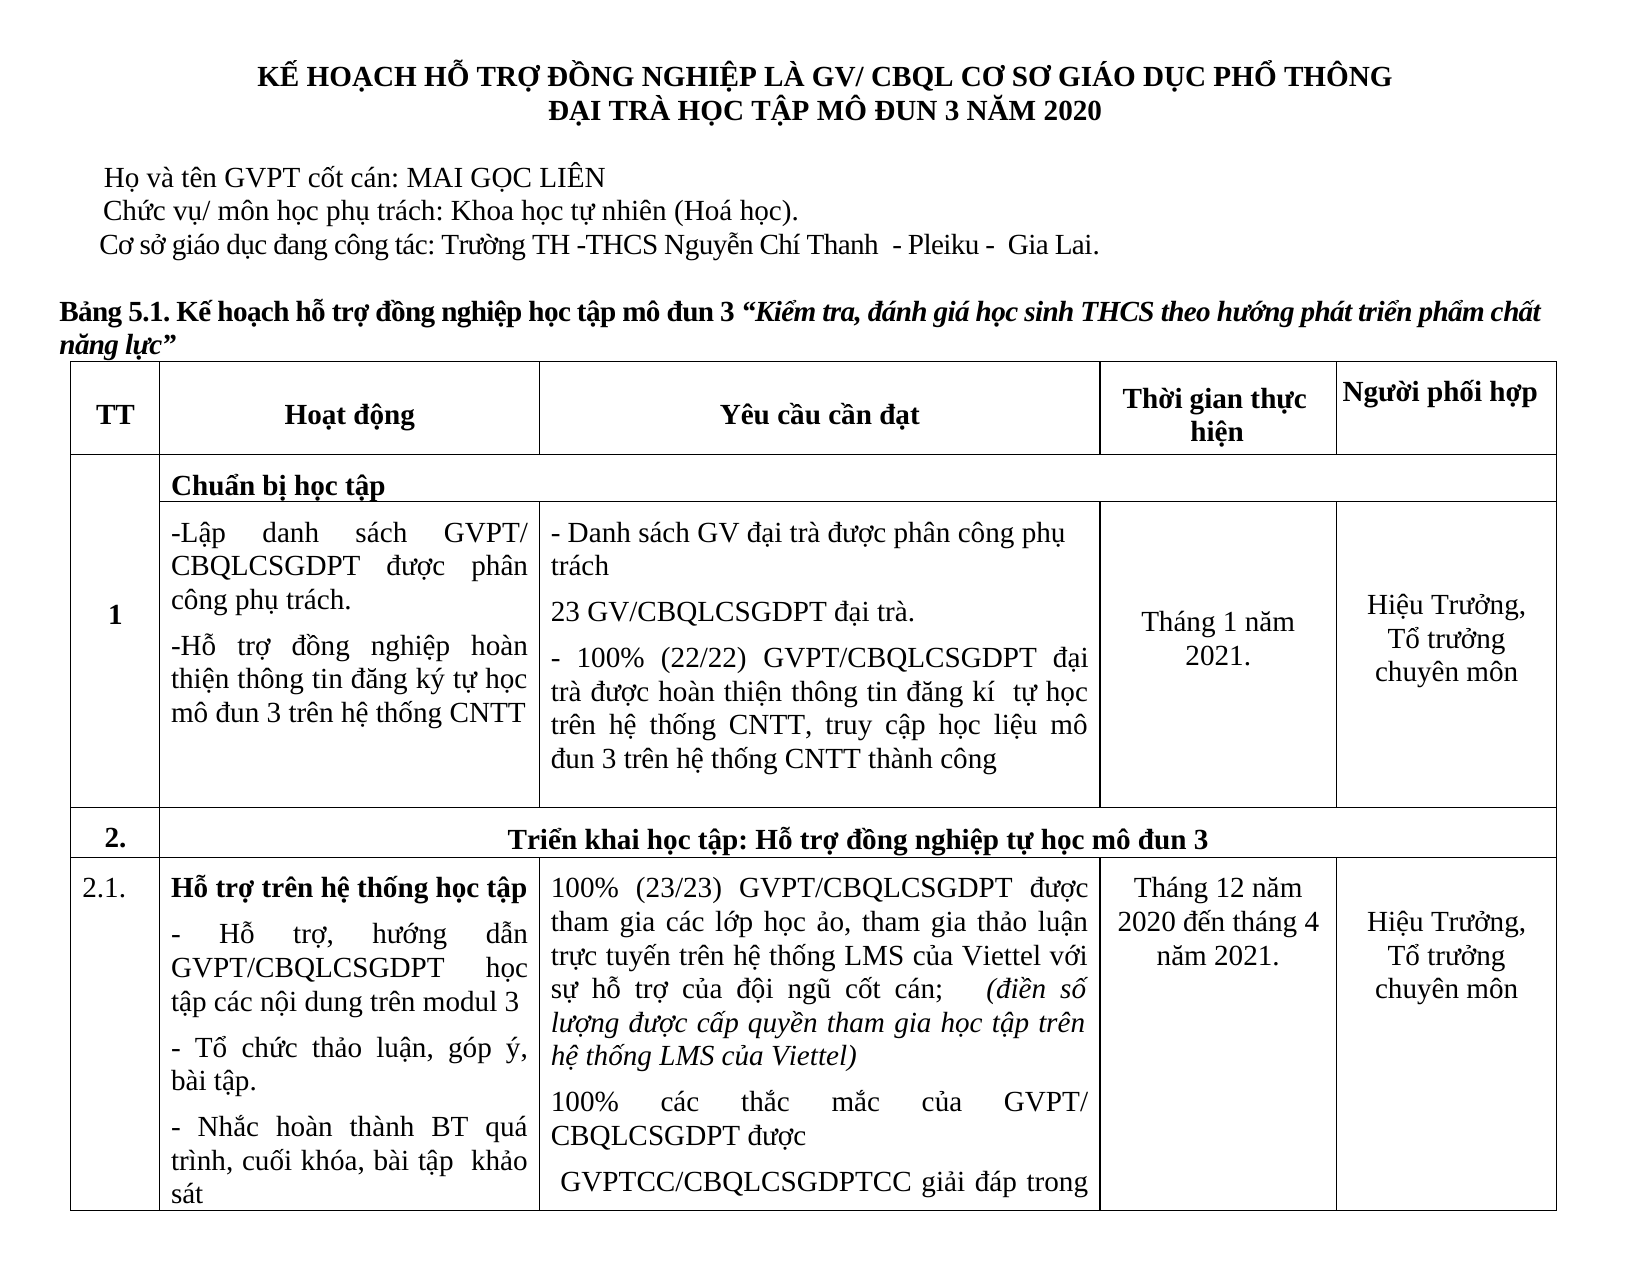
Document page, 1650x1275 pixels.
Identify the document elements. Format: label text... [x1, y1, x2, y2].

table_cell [1337, 858, 1556, 1210]
text Họ và tên GVPT cốt cán: MAI GỌC LIÊN [103, 160, 1591, 193]
table_cell 1 [71, 455, 159, 807]
table_header TT [71, 362, 159, 454]
table_cell Triển khai học tập: Hỗ trợ đồng nghiệp tự học mô đun 3 [160, 808, 1556, 857]
table_cell 2. [71, 808, 159, 857]
table_cell Chuẩn bị học tập [160, 455, 1556, 501]
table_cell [1101, 858, 1336, 1210]
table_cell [160, 858, 539, 1210]
text ĐẠI TRÀ HỌC TẬP MÔ ĐUN 3 NĂM 2020 [59, 93, 1591, 126]
text Bảng 5.1. Kế hoạch hỗ trợ đồng nghiệp học tập mô đun 3 “Kiểm tra, đánh giá học sinh THCS theo hướng phát triển phẩm chất năng lực” [59, 294, 1591, 361]
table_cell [540, 858, 1099, 1210]
table_header Người phối hợp [1337, 362, 1556, 454]
table_cell Tháng 1 năm 2021. [1101, 502, 1336, 807]
table_cell 2.1. [71, 858, 159, 1210]
table_cell Hiệu Trưởng, Tổ trưởng chuyên môn [1337, 502, 1556, 807]
text Chức vụ/ môn học phụ trách: Khoa học tự nhiên (Hoá học). [59, 193, 1591, 227]
table_cell - Danh sách GV đại trà được phân công phụ trách 23 GV/CBQLCSGDPT đại trà. - 100% (22/22) GVPT/CBQLCSGDPT đại trà được hoàn thiện thông tin đăng kí tự học trên hệ thống CNTT, truy cập học liệu mô đun 3 trên hệ thống CNTT thành công [540, 502, 1099, 807]
table_cell -Lập danh sách GVPT/ CBQLCSGDPT được phân công phụ trách. -Hỗ trợ đồng nghiệp hoàn thiện thông tin đăng ký tự học mô đun 3 trên hệ thống CNTT [160, 502, 539, 807]
table_header Hoạt động [160, 362, 539, 454]
text KẾ HOẠCH HỖ TRỢ ĐỒNG NGHIỆP LÀ GV/ CBQL CƠ SƠ GIÁO DỤC PHỔ THÔNG [59, 59, 1591, 93]
table_header Thời gian thực hiện [1101, 362, 1336, 454]
table_header Yêu cầu cần đạt [540, 362, 1099, 454]
text Cơ sở giáo dục đang công tác: Trường TH -THCS Nguyễn Chí Thanh - Pleiku - Gia Lai. [59, 227, 1591, 260]
